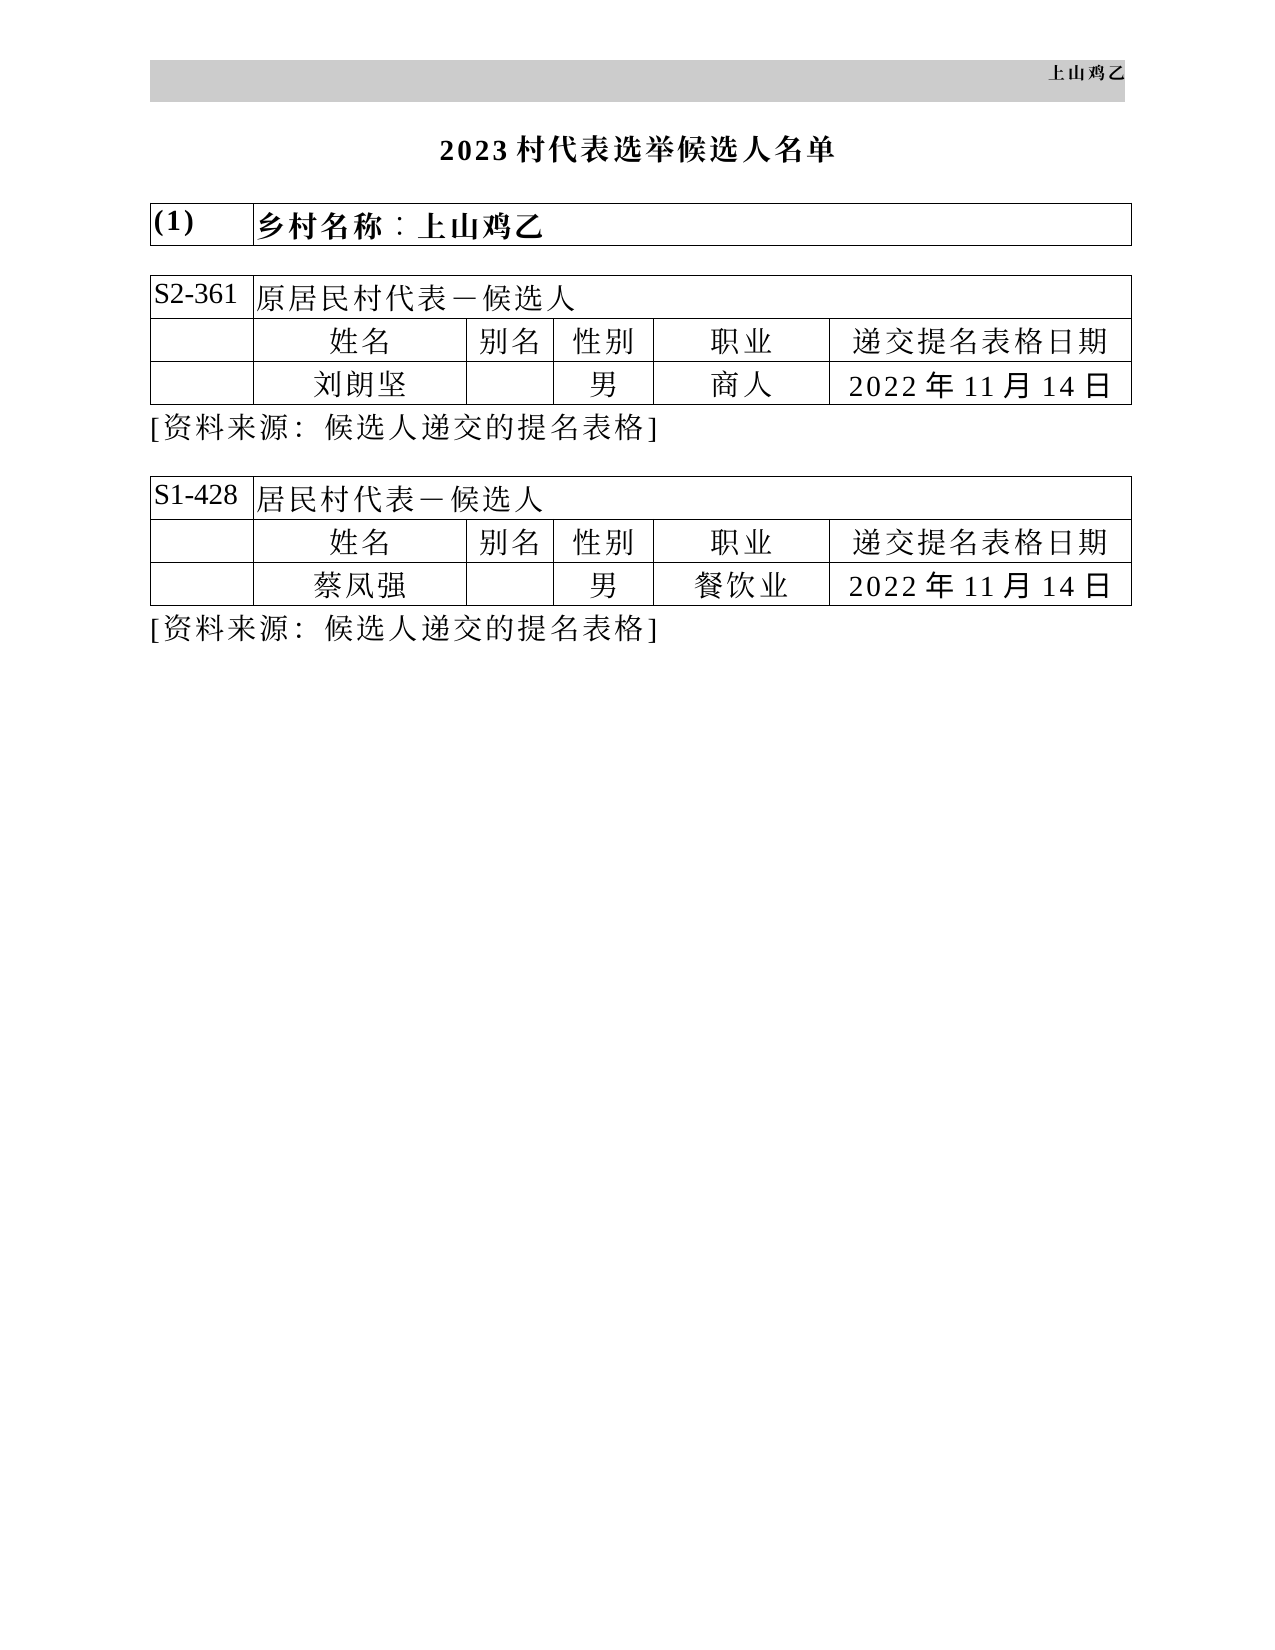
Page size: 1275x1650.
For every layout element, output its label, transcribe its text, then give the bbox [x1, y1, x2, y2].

table_cell [151, 362, 253, 404]
table_header S1-428 [151, 477, 253, 519]
table_cell 性别 [554, 520, 653, 562]
table_header S2-361 [151, 276, 253, 318]
table_cell 职业 [654, 319, 829, 361]
table_cell 餐饮业 [654, 563, 829, 605]
table_cell [151, 319, 253, 361]
table_cell 职业 [654, 520, 829, 562]
text [资料来源：候选人递交的提名表格] [150, 405, 1125, 447]
table_cell 递交提名表格日期 [830, 520, 1131, 562]
table_cell 别名 [467, 520, 553, 562]
subtitle 上山鸡乙 [150, 60, 1125, 102]
text 2023村代表选举候选人名单 [150, 127, 1125, 169]
table_cell 商人 [654, 362, 829, 404]
table_cell 别名 [467, 319, 553, 361]
table_cell 男 [554, 362, 653, 404]
table_cell 姓名 [254, 520, 466, 562]
table_header 原居民村代表－候选人 [254, 276, 1131, 318]
table_cell 2022年11月14日 [830, 563, 1131, 605]
table_cell 男 [554, 563, 653, 605]
table_cell [467, 563, 553, 605]
table_cell 2022年11月14日 [830, 362, 1131, 404]
table_cell 蔡凤强 [254, 563, 466, 605]
table_cell 性别 [554, 319, 653, 361]
table_header (1) [151, 204, 253, 245]
table_cell [151, 563, 253, 605]
table_cell 姓名 [254, 319, 466, 361]
table_cell [151, 520, 253, 562]
table_header 居民村代表－候选人 [254, 477, 1131, 519]
table_header 乡村名称︰上山鸡乙 [254, 204, 1131, 245]
text [资料来源：候选人递交的提名表格] [150, 606, 1125, 648]
table_cell [467, 362, 553, 404]
table_cell 递交提名表格日期 [830, 319, 1131, 361]
table_cell 刘朗坚 [254, 362, 466, 404]
